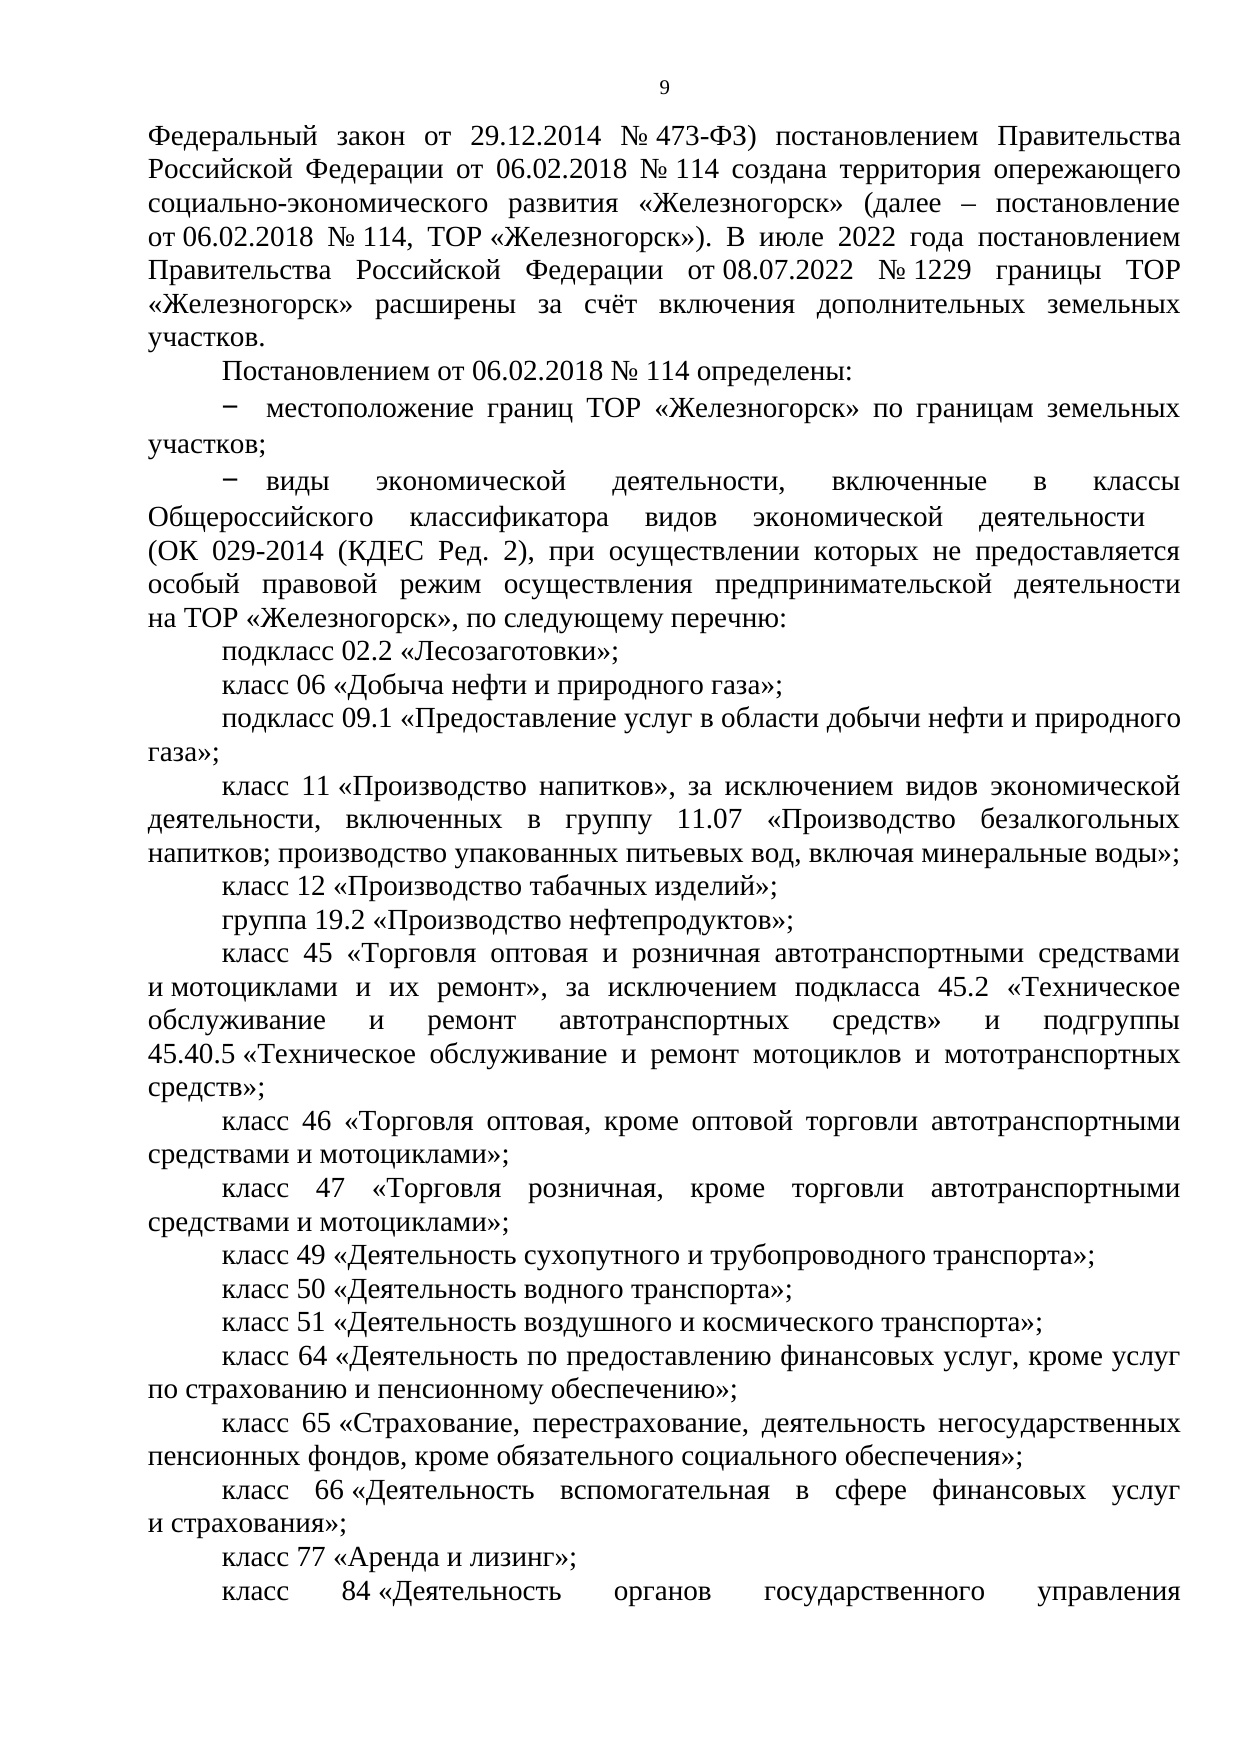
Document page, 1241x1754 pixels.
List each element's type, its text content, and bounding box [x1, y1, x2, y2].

text класс 64 «Деятельность по предоставлению финансовых услуг, кроме услуг по страхованию и пенсионному обеспечению»; [148, 1338, 1181, 1405]
text класс 66 «Деятельность вспомогательная в сфере финансовых услуг и страхования»; [148, 1472, 1181, 1539]
text класс 11 «Производство напитков», за исключением видов экономической деятельности, включенных в группу 11.07 «Производство безалкогольных напитков; производство упакованных питьевых вод, включая минеральные воды»; [148, 768, 1181, 868]
text класс 65 «Страхование, перестрахование, деятельность негосударственных пенсионных фондов, кроме обязательного социального обеспечения»; [148, 1405, 1181, 1472]
text класс 50 «Деятельность водного транспорта»; [148, 1271, 1181, 1304]
text класс 12 «Производство табачных изделий»; [148, 868, 1181, 902]
text группа 19.2 «Производство нефтепродуктов»; [148, 902, 1181, 935]
text подкласс 02.2 «Лесозаготовки»; [148, 633, 1181, 667]
text класс 46 «Торговля оптовая, кроме оптовой торговли автотранспортными средствами и мотоциклами»; [148, 1103, 1181, 1170]
list виды экономической деятельности, включенные в классы Общероссийского классификатора видов экономической деятельности (ОК 029-2014 (КДЕС Ред. 2), при осуществлении которых не предоставляется особый правовой режим осуществления предпринимательской деятельности на ТОР «Железногорск», по следующему перечню: [148, 460, 1181, 633]
text класс 51 «Деятельность воздушного и космического транспорта»; [148, 1304, 1181, 1338]
text подкласс 09.1 «Предоставление услуг в области добычи нефти и природного газа»; [148, 701, 1181, 768]
text Постановлением от 06.02.2018 № 114 определены: [148, 353, 1181, 386]
text класс 06 «Добыча нефти и природного газа»; [148, 667, 1181, 701]
list местоположение границ ТОР «Железногорск» по границам земельных участков; [148, 386, 1181, 460]
text класс 45 «Торговля оптовая и розничная автотранспортными средствами и мотоциклами и их ремонт», за исключением подкласса 45.2 «Техническое обслуживание и ремонт автотранспортных средств» и подгруппы 45.40.5 «Техническое обслуживание и ремонт мотоциклов и мототранспортных средств»; [148, 935, 1181, 1103]
text класс 49 «Деятельность сухопутного и трубопроводного транспорта»; [148, 1237, 1181, 1271]
text класс 84 «Деятельность органов государственного управления по обеспечению военной безопасности, обязательному социальному обеспечению»; [148, 1573, 1181, 1606]
text класс 77 «Аренда и лизинг»; [148, 1539, 1181, 1573]
text класс 47 «Торговля розничная, кроме торговли автотранспортными средствами и мотоциклами»; [148, 1170, 1181, 1237]
